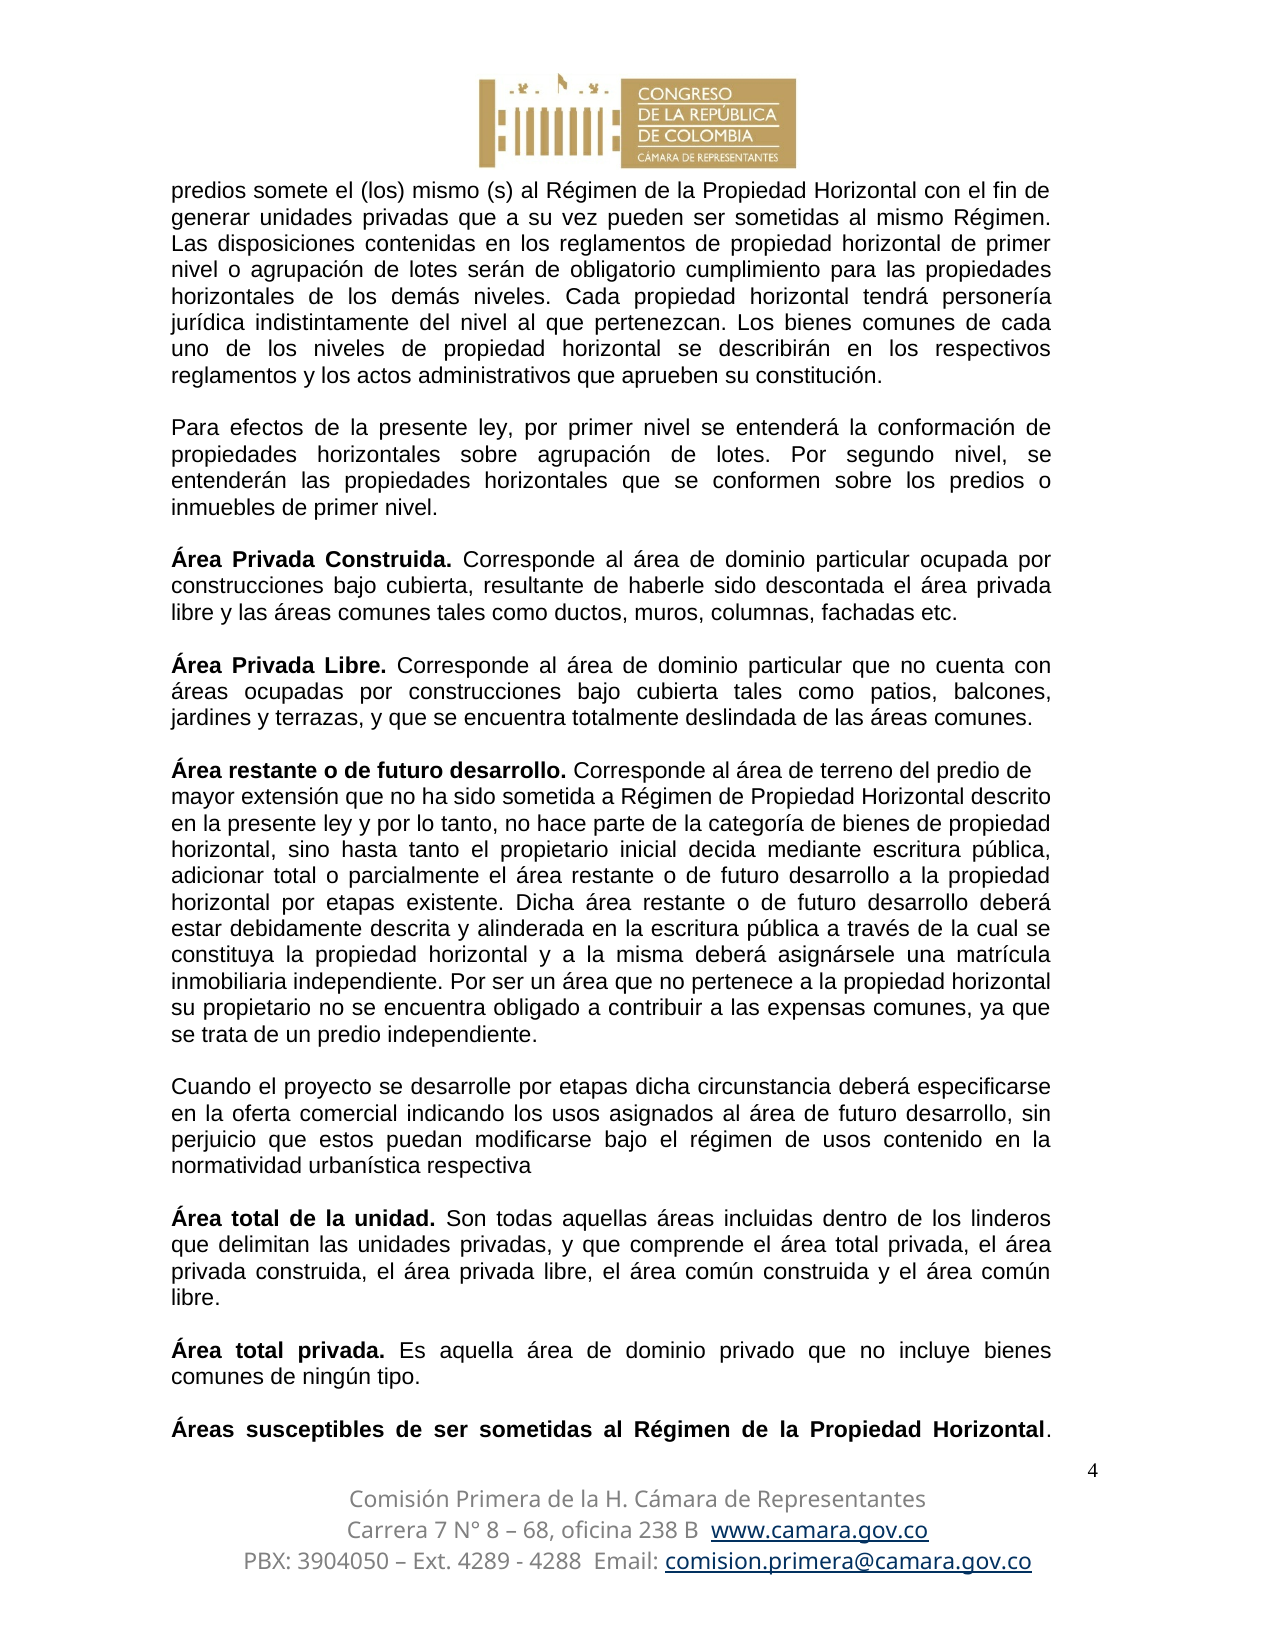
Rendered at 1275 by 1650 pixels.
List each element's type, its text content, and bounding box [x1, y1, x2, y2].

picture [475, 73, 800, 170]
